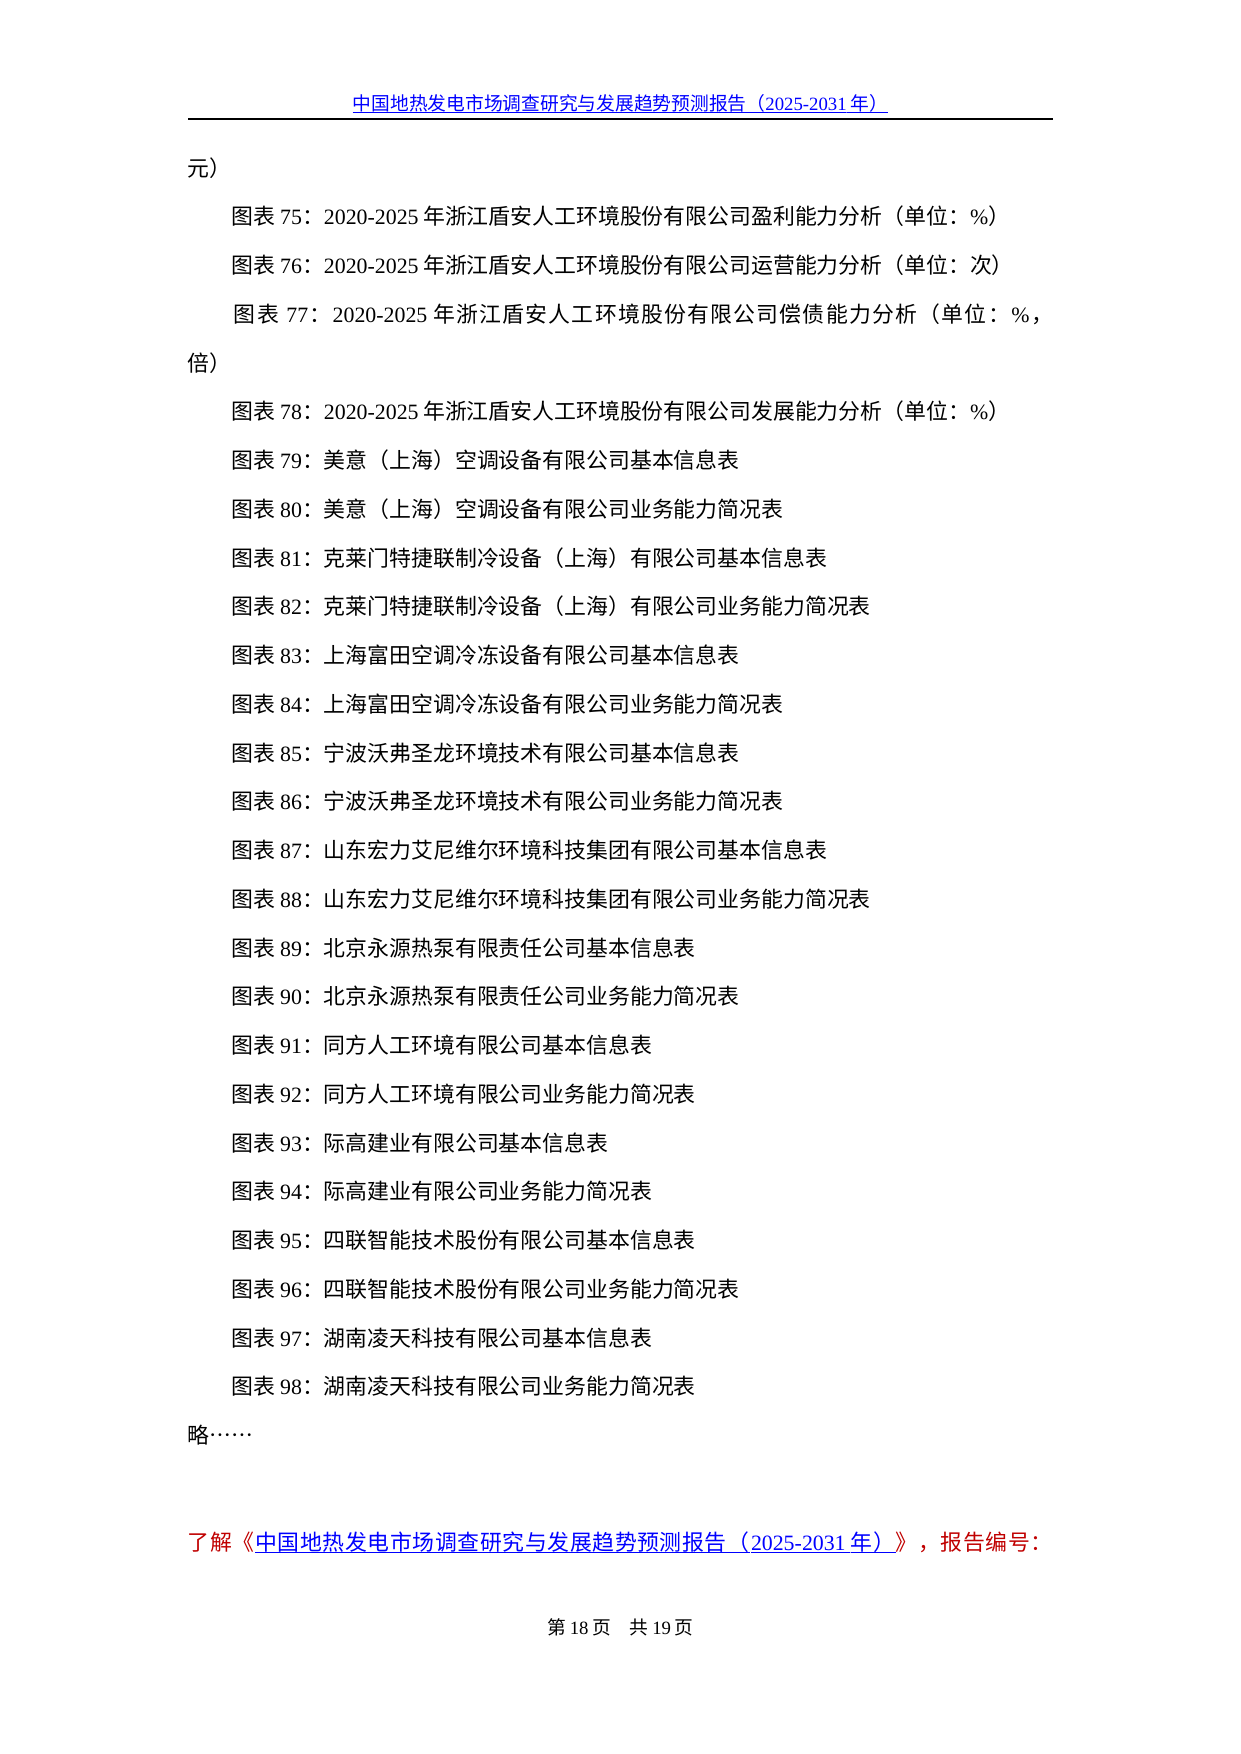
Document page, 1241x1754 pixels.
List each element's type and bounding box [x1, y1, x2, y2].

text [187, 1524, 1053, 1557]
text [187, 150, 1053, 1450]
